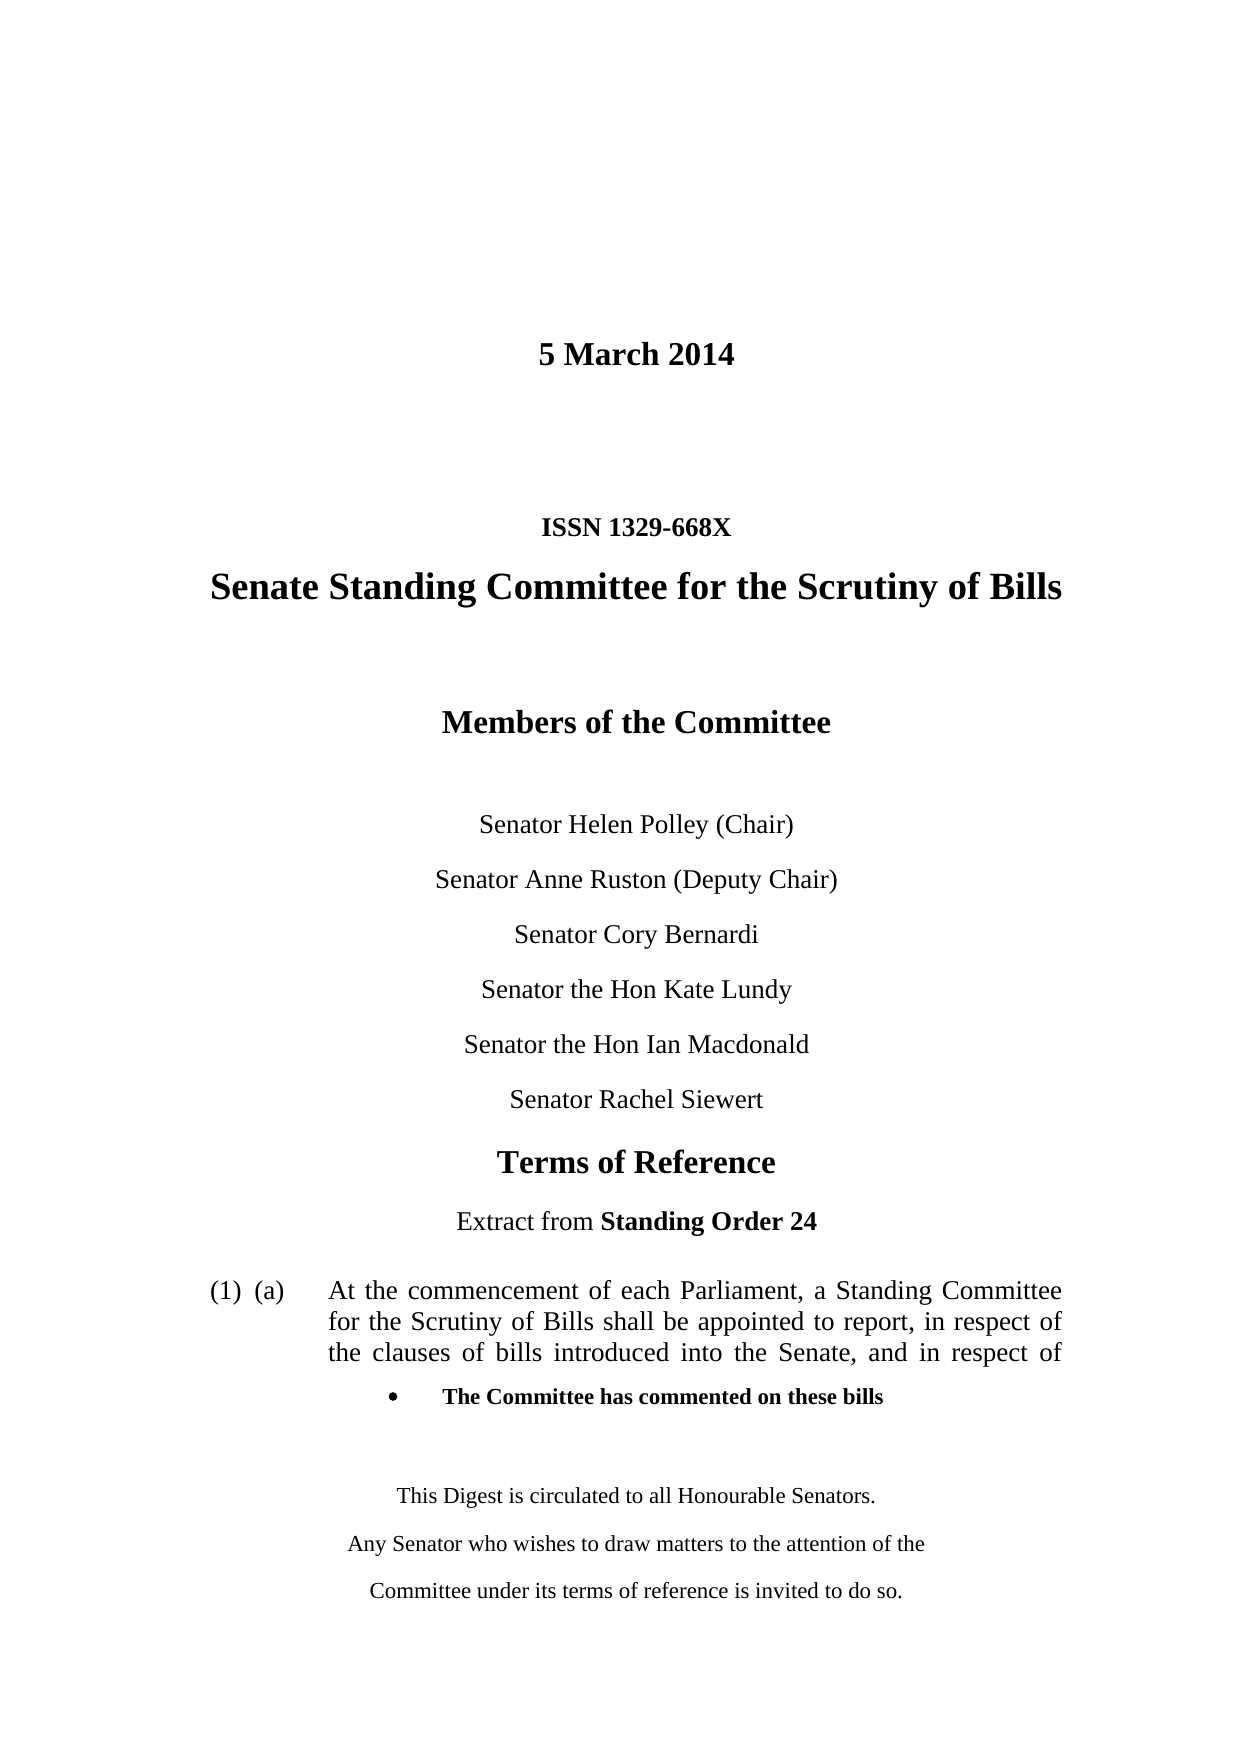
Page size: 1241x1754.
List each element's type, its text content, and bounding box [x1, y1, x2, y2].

text Extract from Standing Order 24 [210, 1205, 1063, 1237]
text Senator the Hon Kate Lundy [210, 973, 1063, 1004]
text Senator Cory Bernardi [210, 918, 1063, 949]
text Senate Standing Committee for the Scrutiny of Bills [210, 563, 1063, 608]
text Senator the Hon Ian Macdonald [210, 1028, 1063, 1059]
text Senator Anne Ruston (Deputy Chair) [210, 863, 1063, 894]
text Senator Helen Polley (Chair) [210, 808, 1063, 839]
text Members of the Committee [210, 702, 1063, 740]
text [210, 1274, 1063, 1367]
text Terms of Reference [210, 1142, 1063, 1180]
text Senator Rachel Siewert [210, 1083, 1063, 1114]
text ISSN 1329-668X [210, 511, 1063, 542]
text 5 March 2014 [210, 334, 1063, 372]
